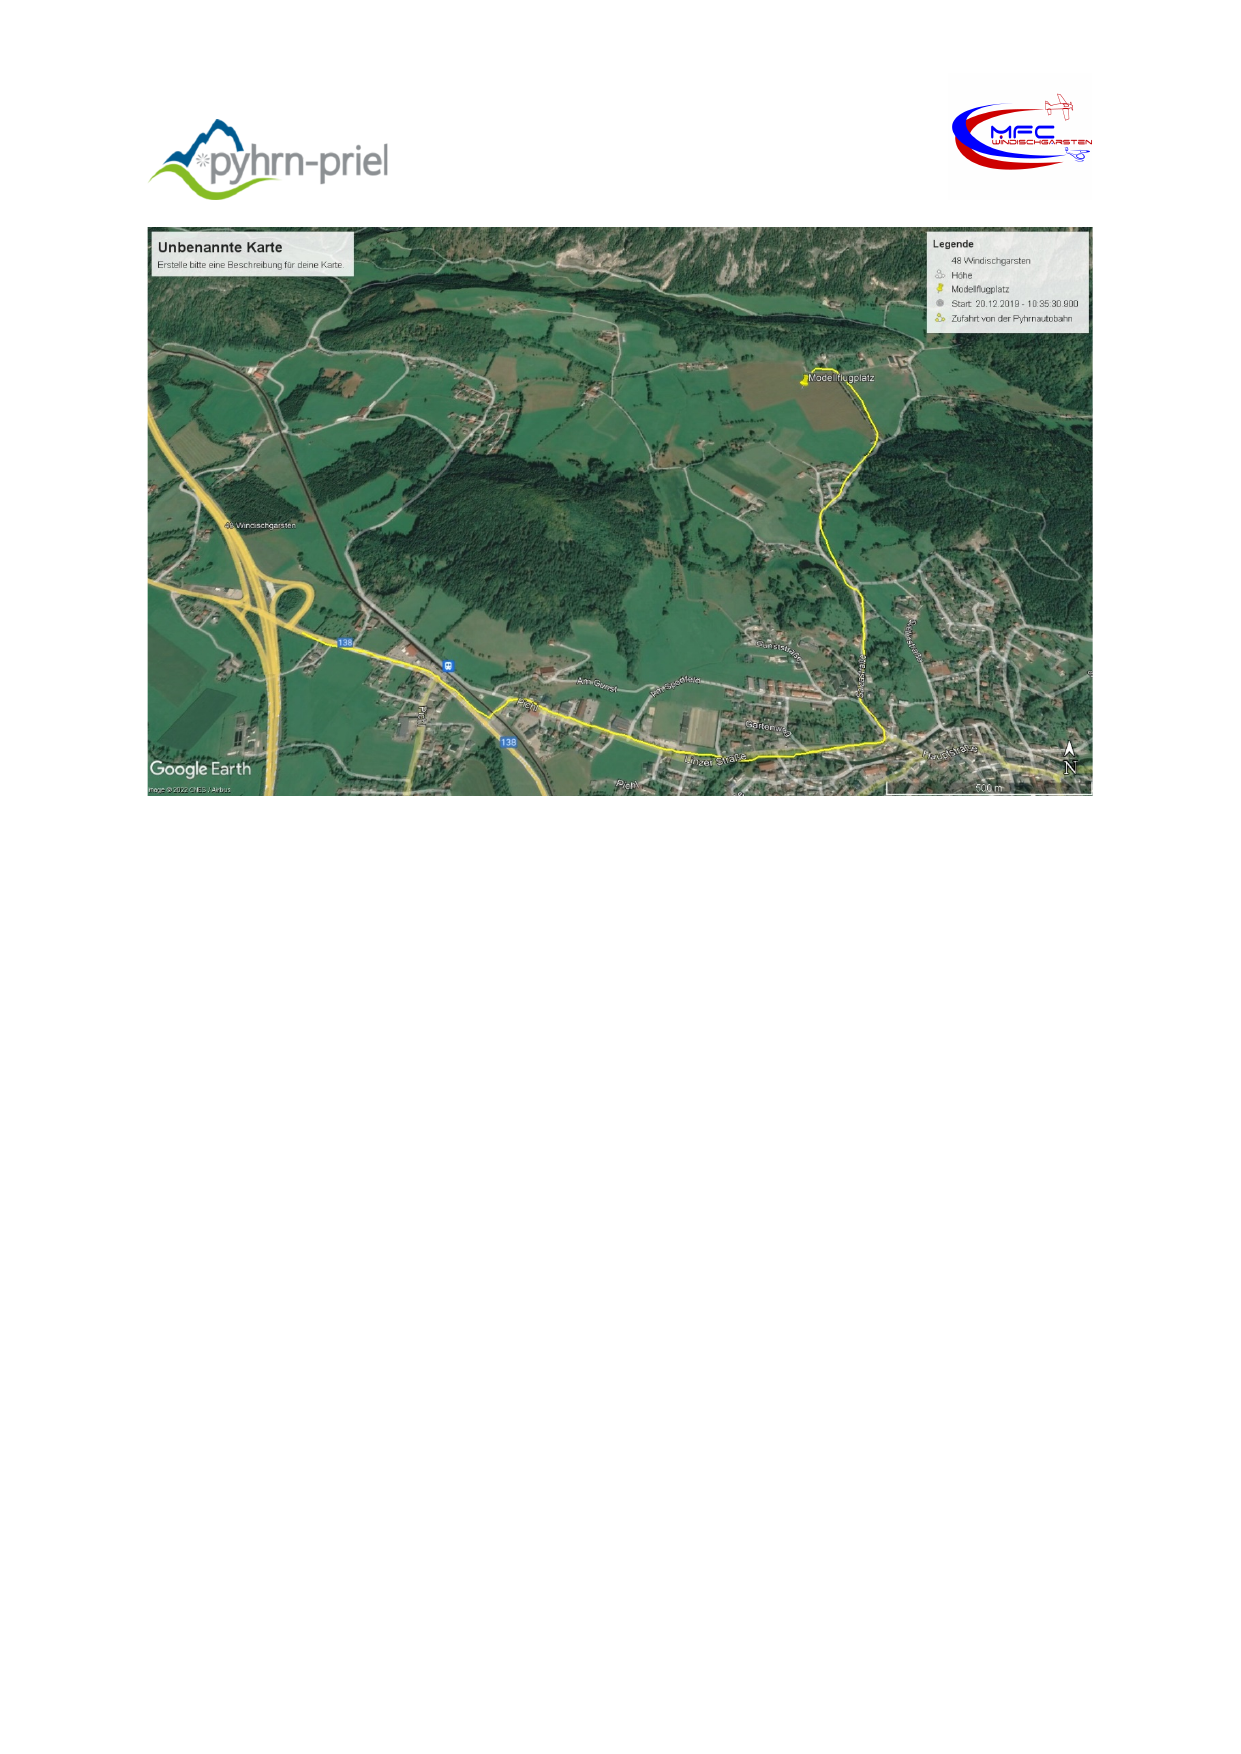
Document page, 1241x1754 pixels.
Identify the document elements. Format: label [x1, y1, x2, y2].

picture [948, 73, 1093, 200]
picture [147, 119, 388, 200]
picture [147, 227, 1093, 796]
